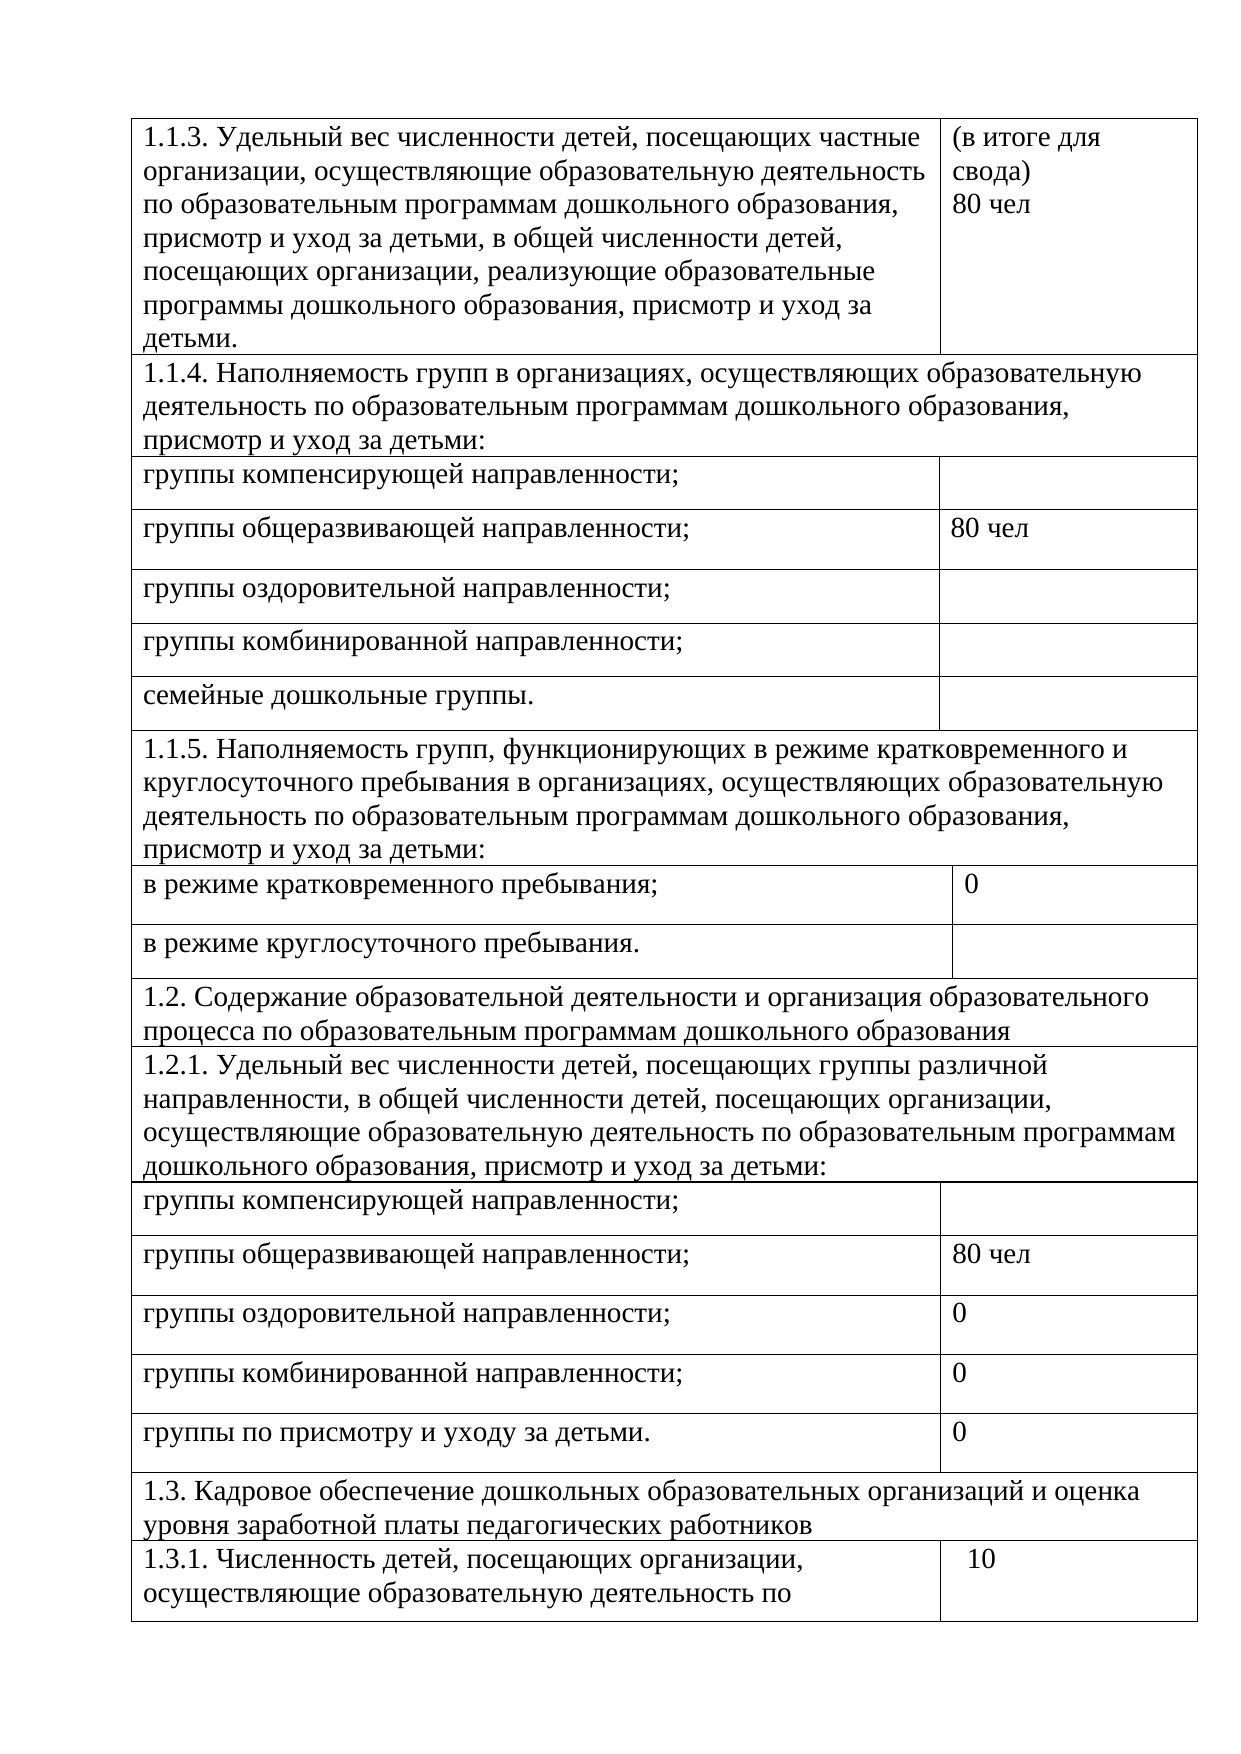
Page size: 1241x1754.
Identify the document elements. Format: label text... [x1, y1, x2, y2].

table_cell 0 [953, 866, 1197, 924]
table_cell 1.2.1. Удельный вес численности детей, посещающих группы различной направленности, в общей численности детей, посещающих организации, осуществляющие образовательную деятельность по образовательным программам дошкольного образования, присмотр и уход за детьми: [132, 1047, 1197, 1181]
table_cell 80 чел [940, 510, 1197, 569]
table_cell группы комбинированной направленности; [132, 1355, 940, 1413]
table_cell 1.1.5. Наполняемость групп, функционирующих в режиме кратковременного и круглосуточного пребывания в организациях, осуществляющих образовательную деятельность по образовательным программам дошкольного образования, присмотр и уход за детьми: [132, 731, 1197, 865]
table_cell группы комбинированной направленности; [132, 624, 939, 676]
table_cell [940, 570, 1197, 622]
table_cell [953, 925, 1197, 978]
table_cell группы по присмотру и уходу за детьми. [132, 1414, 940, 1472]
table_cell 1.2. Содержание образовательной деятельности и организация образовательного процесса по образовательным программам дошкольного образования [132, 979, 1197, 1046]
table_cell 10 [941, 1541, 1197, 1621]
table_cell семейные дошкольные группы. [132, 677, 939, 730]
table_cell 0 [941, 1355, 1197, 1413]
table_cell группы общеразвивающей направленности; [132, 1236, 940, 1294]
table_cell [132, 1541, 940, 1621]
table_cell 1.1.3. Удельный вес численности детей, посещающих частные организации, осуществляющие образовательную деятельность по образовательным программам дошкольного образования, присмотр и уход за детьми, в общей численности детей, посещающих организации, реализующие образовательные программы дошкольного образования, присмотр и уход за детьми. [132, 119, 940, 354]
table_cell в режиме круглосуточного пребывания. [132, 925, 952, 978]
table_cell [940, 624, 1197, 676]
table_cell 80 чел [941, 1236, 1197, 1294]
table_cell 1.1.4. Наполняемость групп в организациях, осуществляющих образовательную деятельность по образовательным программам дошкольного образования, присмотр и уход за детьми: [132, 355, 1197, 456]
table_cell 0 [941, 1296, 1197, 1354]
table_cell группы общеразвивающей направленности; [132, 510, 939, 569]
table_cell [941, 1183, 1197, 1235]
table_cell [940, 677, 1197, 730]
table_cell (в итоге для свода) 80 чел [941, 119, 1197, 354]
table_cell в режиме кратковременного пребывания; [132, 866, 952, 924]
table_cell [940, 457, 1197, 509]
table_cell группы оздоровительной направленности; [132, 1296, 940, 1354]
table_cell 1.3. Кадровое обеспечение дошкольных образовательных организаций и оценка уровня заработной платы педагогических работников [132, 1473, 1197, 1540]
table_cell группы оздоровительной направленности; [132, 570, 939, 622]
table_cell 0 [941, 1414, 1197, 1472]
table_cell группы компенсирующей направленности; [132, 1183, 940, 1235]
table_cell группы компенсирующей направленности; [132, 457, 939, 509]
